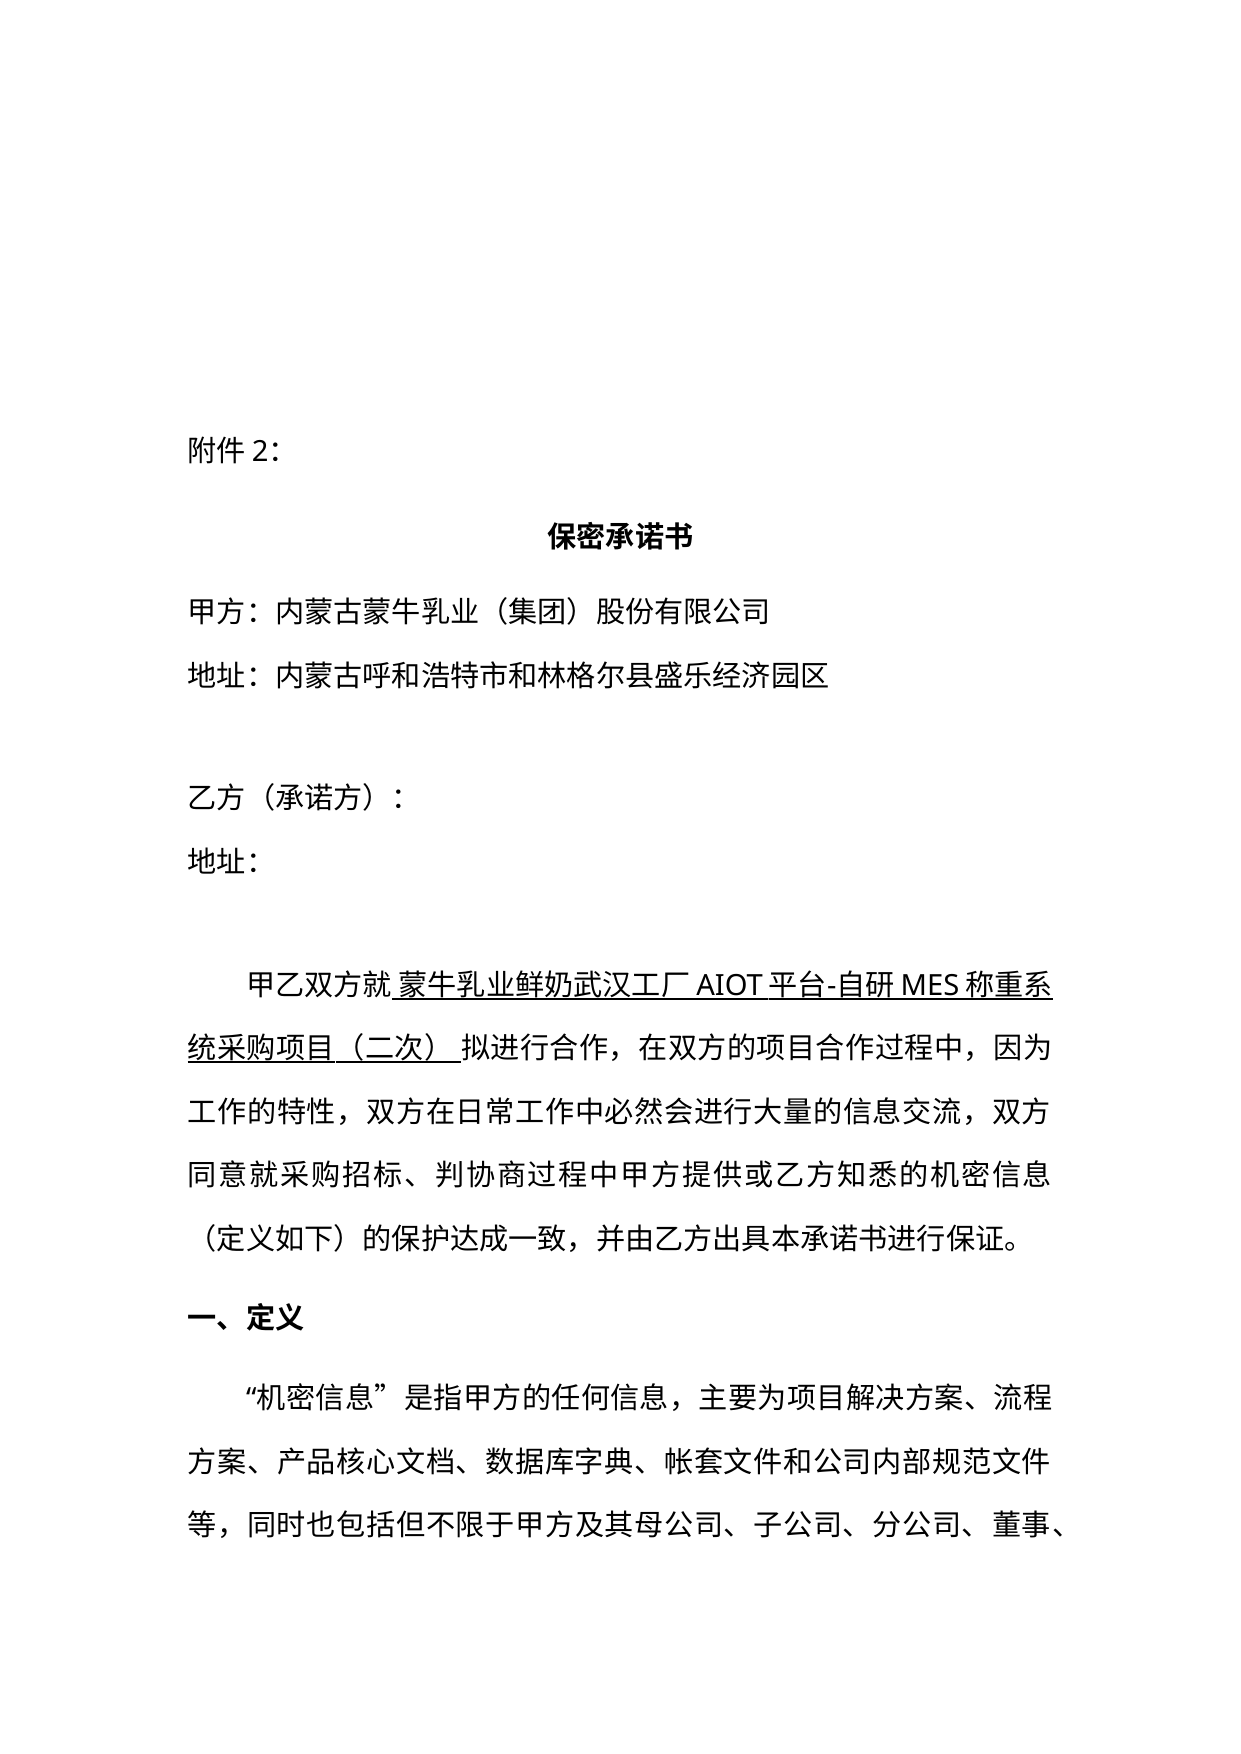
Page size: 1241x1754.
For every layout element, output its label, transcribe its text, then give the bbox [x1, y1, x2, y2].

text 地址： [187, 838, 1053, 881]
text 地址：内蒙古呼和浩特市和林格尔县盛乐经济园区 [187, 652, 1053, 694]
text 保密承诺书 [187, 502, 1053, 567]
text 附件2： [187, 416, 1053, 481]
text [187, 1374, 1053, 1544]
text 一、定义 [187, 1295, 1053, 1337]
text 乙方（承诺方）： [187, 775, 1053, 817]
text 甲乙双方就 蒙牛乳业鲜奶武汉工厂AIOT平台-自研MES称重系统采购项目（二次） 拟进行合作，在双方的项目合作过程中，因为工作的特性，双方在日常工作中必然会进行大量的信息交流，双方同意就采购招标、判协商过程中甲方提供或乙方知悉的机密信息（定义如下）的保护达成一致，并由乙方出具本承诺书进行保证。 [187, 961, 1053, 1257]
text 甲方：内蒙古蒙牛乳业（集团）股份有限公司 [187, 589, 1053, 631]
